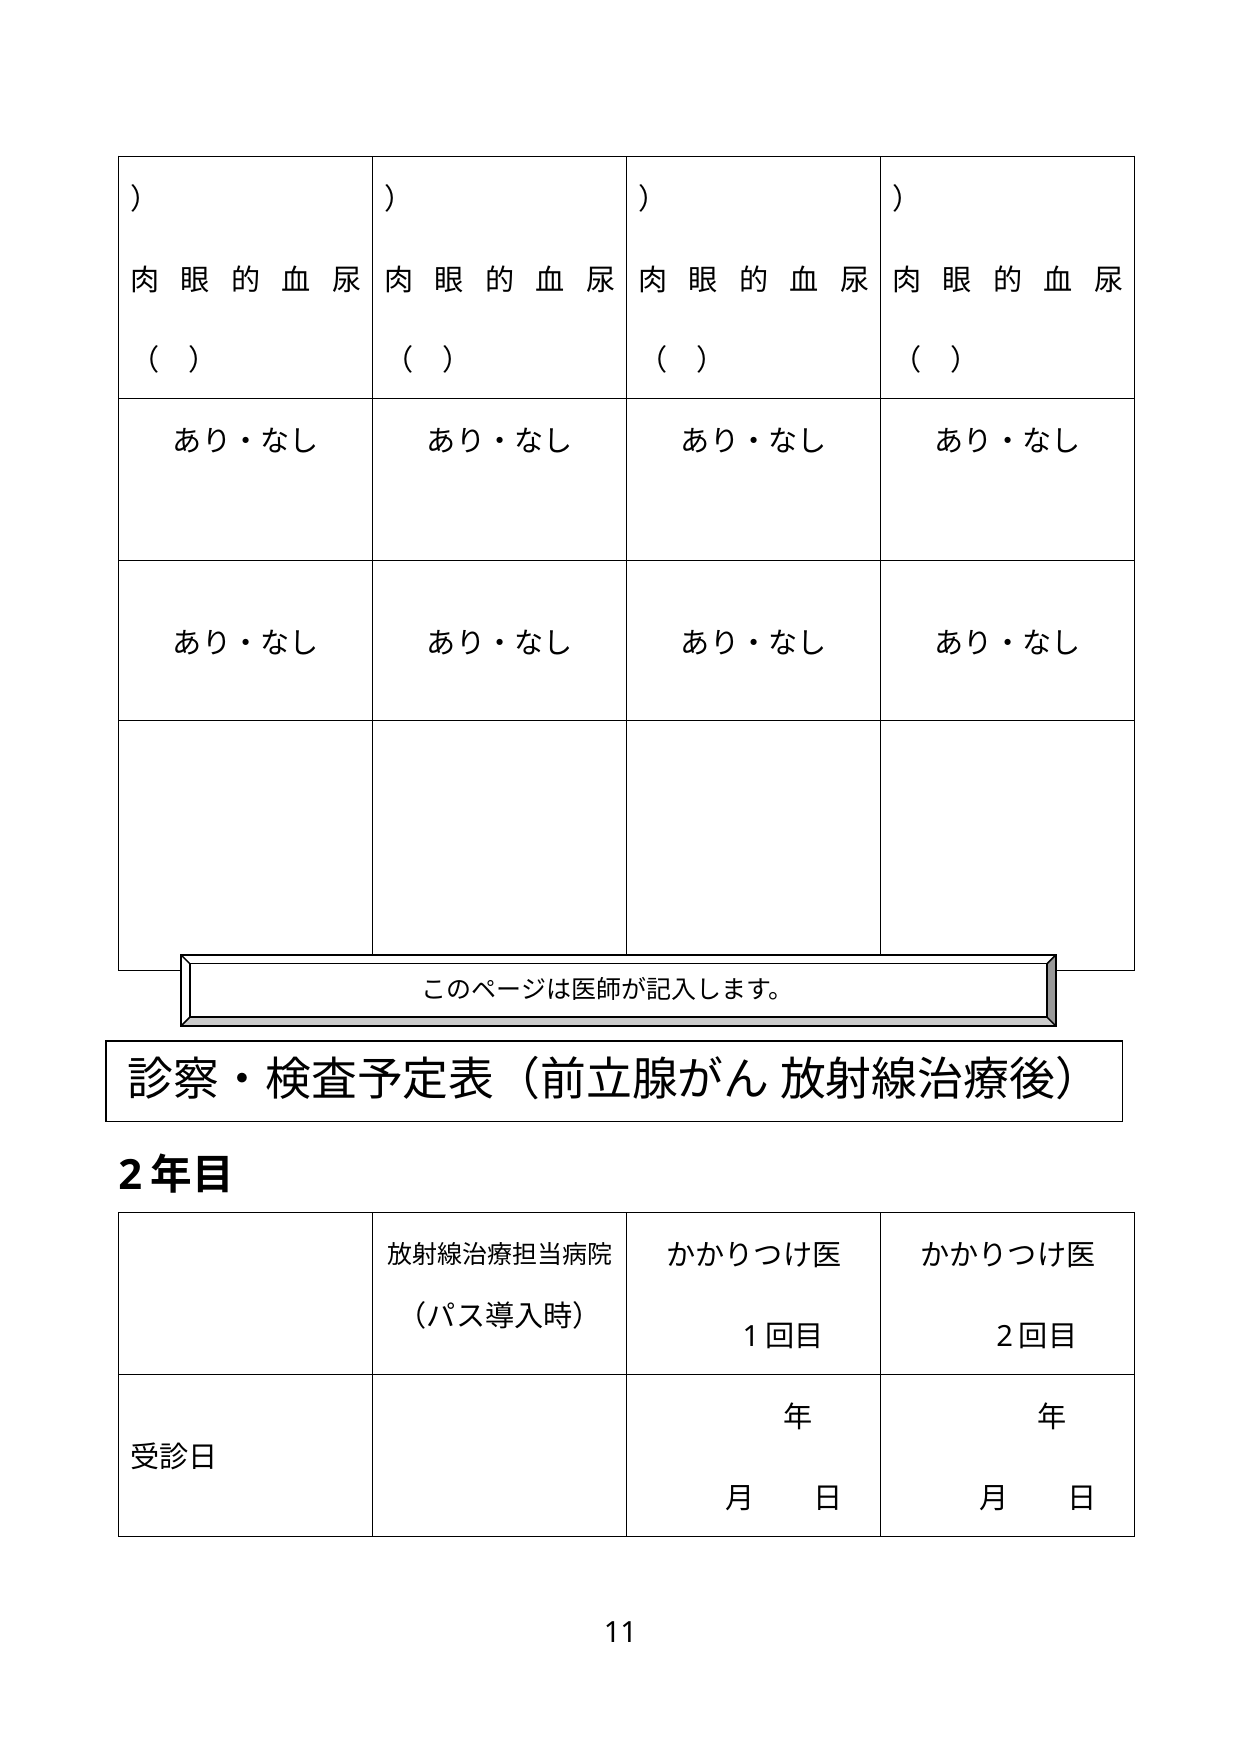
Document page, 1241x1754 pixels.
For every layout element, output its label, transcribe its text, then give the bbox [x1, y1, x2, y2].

table_cell [881, 721, 1134, 969]
table_header 放射線治療担当病院 （パス導入時） [373, 1213, 626, 1374]
table_cell 年 月 日 [627, 1375, 880, 1536]
table_cell あり・なし [881, 561, 1134, 720]
table_cell あり・なし [119, 399, 372, 560]
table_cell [627, 157, 880, 398]
table_cell あり・なし [627, 399, 880, 560]
table_cell [627, 721, 880, 954]
table_cell あり・なし [119, 561, 372, 720]
table_header かかりつけ医 2回目 [881, 1213, 1134, 1374]
table_cell [119, 721, 372, 969]
table_cell [373, 721, 626, 954]
table_cell あり・なし [881, 399, 1134, 560]
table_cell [119, 157, 372, 398]
table_header [119, 1213, 372, 1374]
text 2年目 [118, 1131, 1122, 1212]
table_cell 受診日 [119, 1375, 372, 1536]
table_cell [881, 157, 1134, 398]
table_cell あり・なし [627, 561, 880, 720]
table_cell 年 月 日 [881, 1375, 1134, 1536]
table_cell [373, 157, 626, 398]
table_cell あり・なし [373, 399, 626, 560]
table_cell あり・なし [373, 561, 626, 720]
table_cell [373, 1375, 626, 1536]
table_header かかりつけ医 1回目 [627, 1213, 880, 1374]
